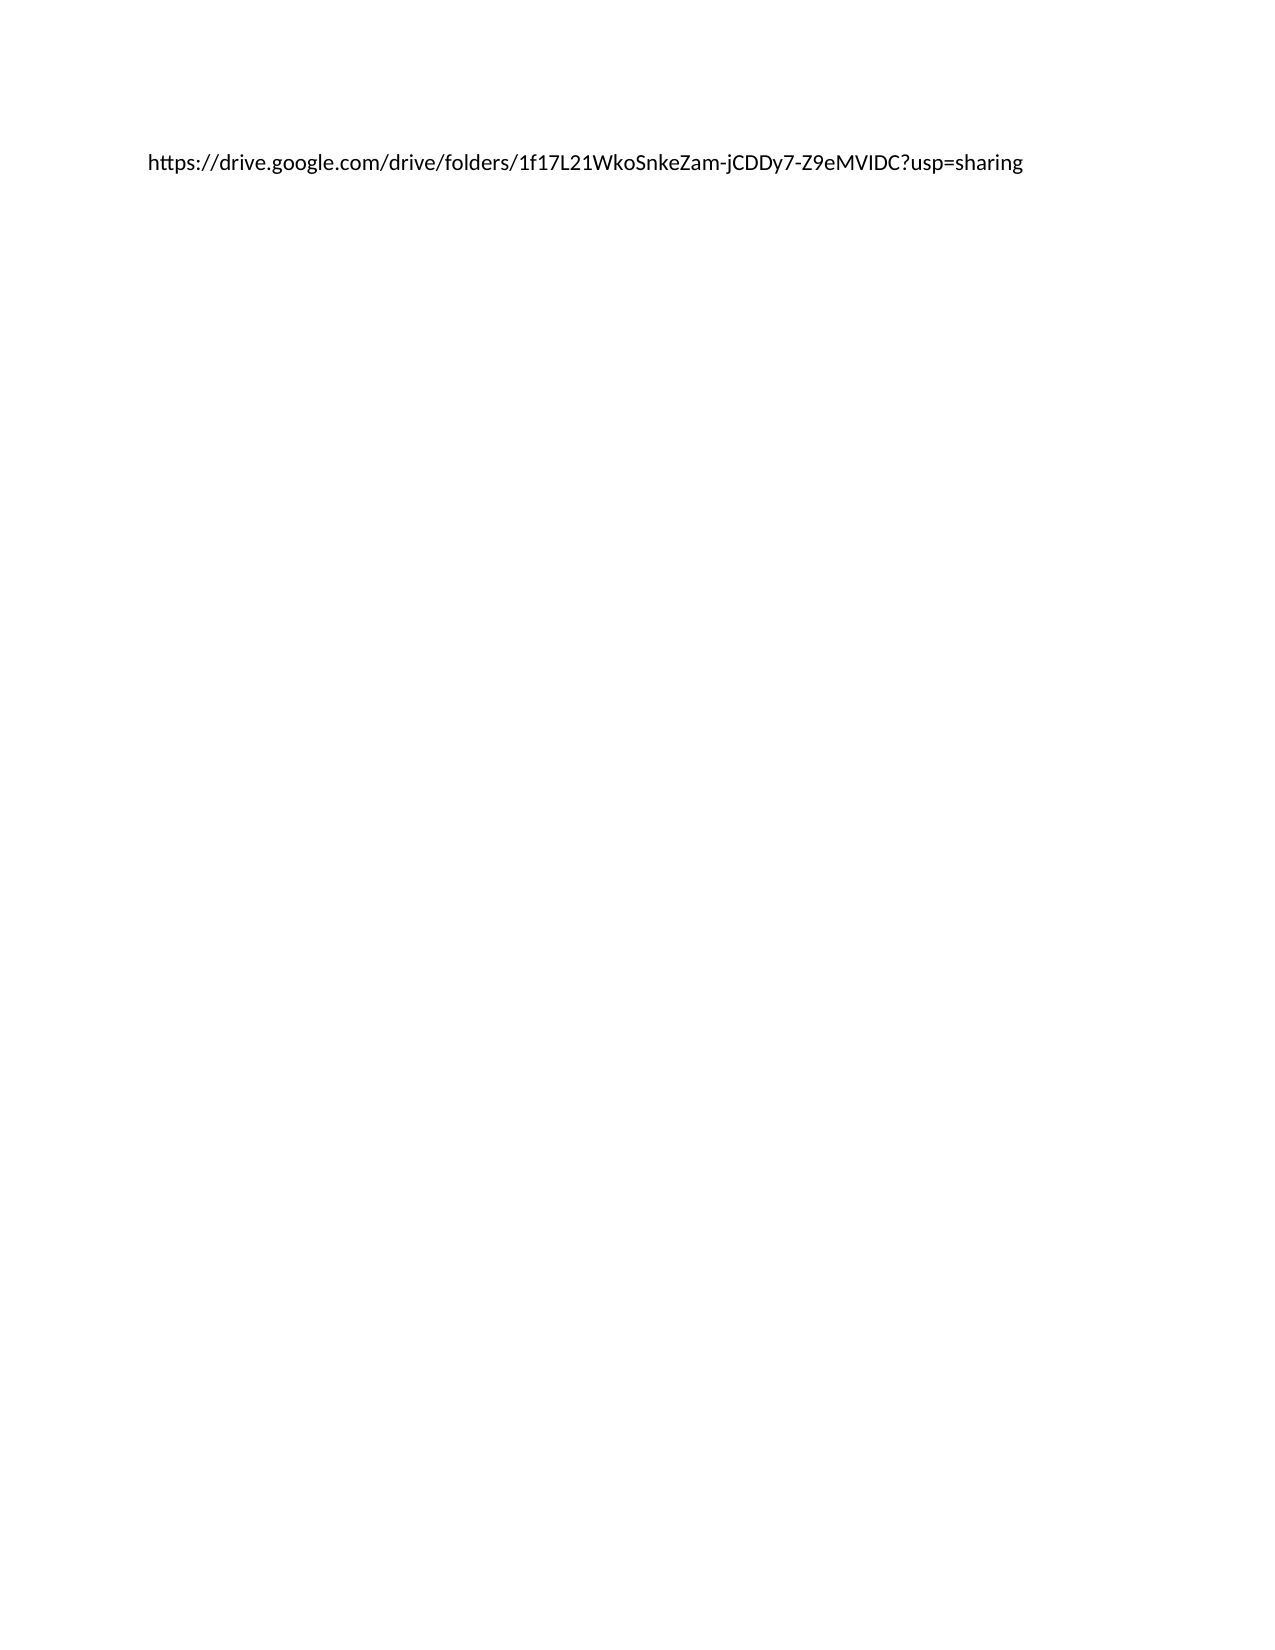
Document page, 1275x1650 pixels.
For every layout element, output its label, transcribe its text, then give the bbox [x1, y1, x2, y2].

text https://drive.google.com/drive/folders/1f17L21WkoSnkeZam-jCDDy7-Z9eMVIDC?usp=sharing [148, 148, 1127, 176]
